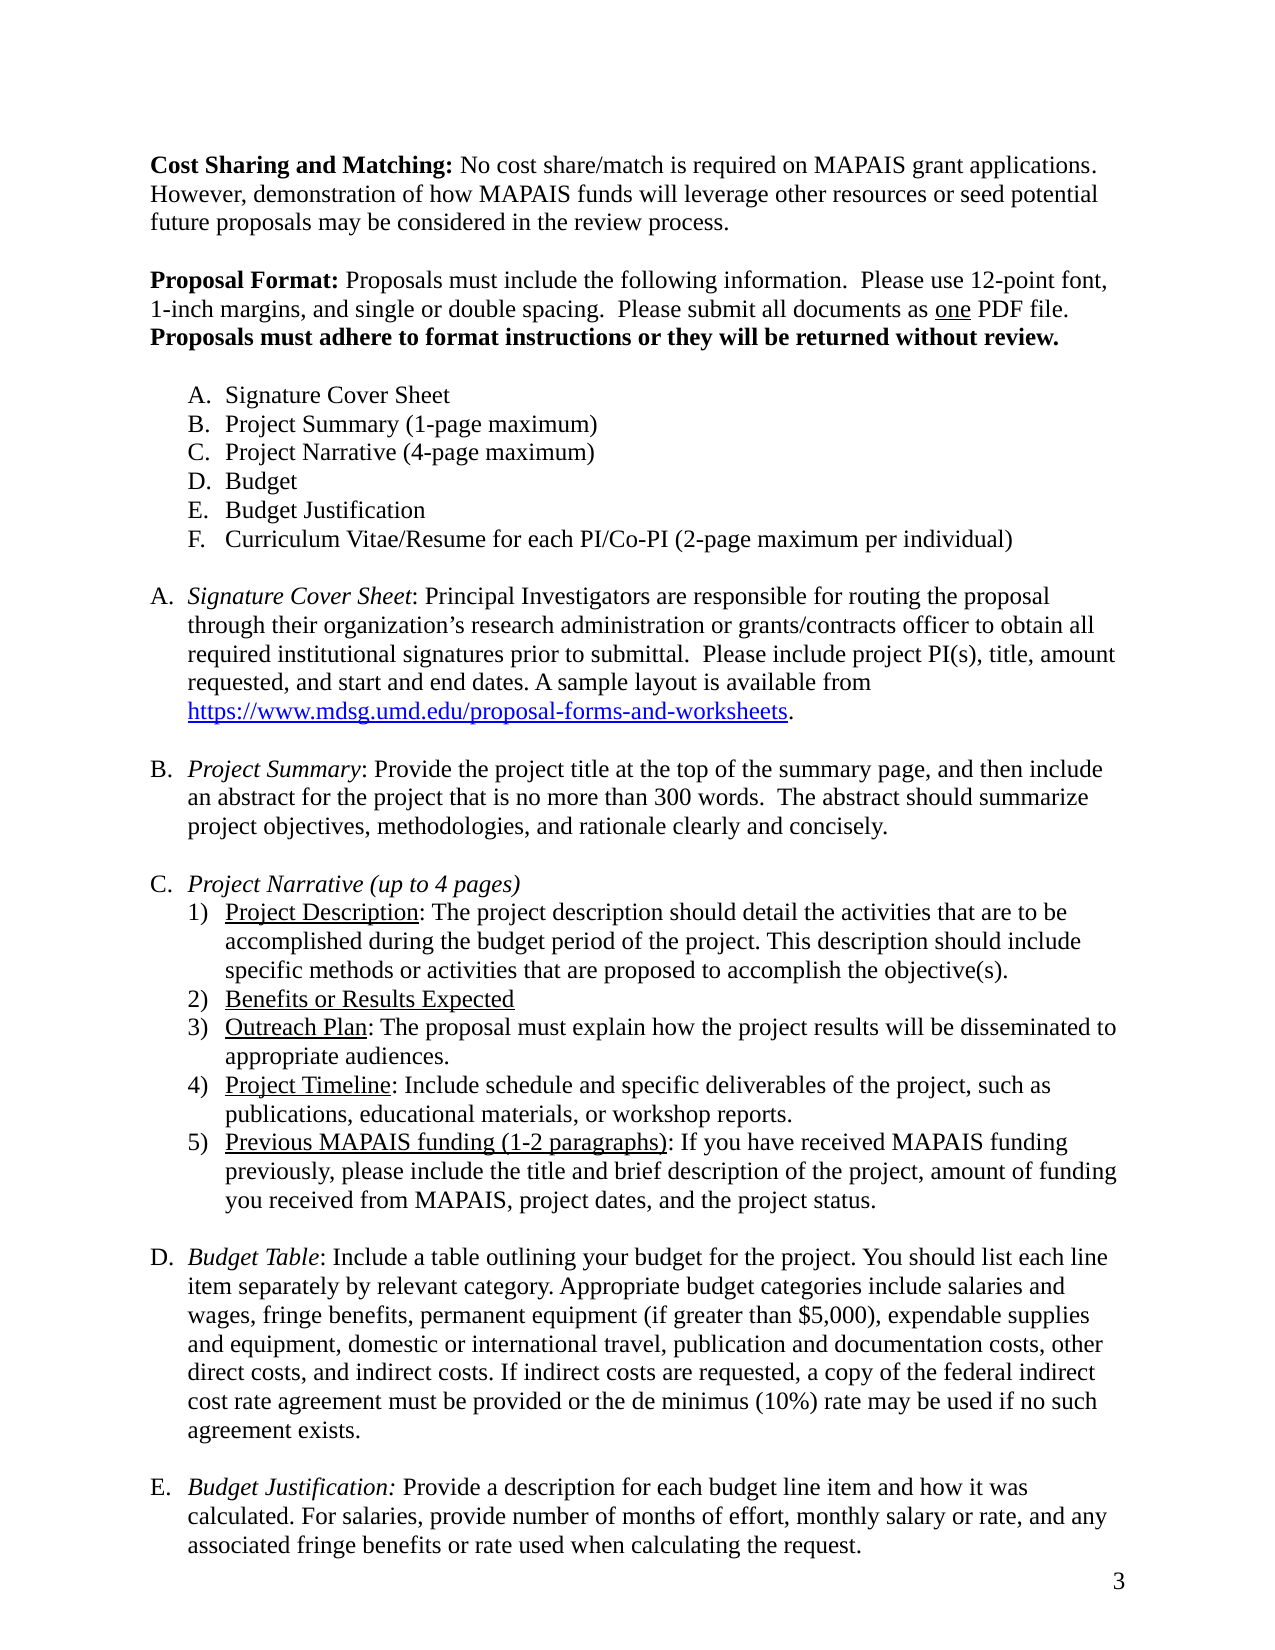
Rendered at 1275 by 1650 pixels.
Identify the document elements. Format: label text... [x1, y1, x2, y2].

list Budget [187, 466, 1125, 495]
list Project Narrative (up to 4 pages) [150, 869, 1125, 897]
list Project Description: The project description should detail the activities that are to be accomplished during the budget period of the project. This description should include specific methods or activities that are proposed to accomplish the objective(s). [187, 897, 1125, 984]
list Signature Cover Sheet: Principal Investigators are responsible for routing the proposal through their organization’s research administration or grants/contracts officer to obtain all required institutional signatures prior to submittal. Please include project PI(s), title, amount requested, and start and end dates. A sample layout is available from https://www.mdsg.umd.edu/proposal-forms-and-worksheets. [150, 581, 1125, 725]
list Budget Table: Include a table outlining your budget for the project. You should list each line item separately by relevant category. Appropriate budget categories include salaries and wages, fringe benefits, permanent equipment (if greater than $5,000), expendable supplies and equipment, domestic or international travel, publication and documentation costs, other direct costs, and indirect costs. If indirect costs are requested, a copy of the federal indirect cost rate agreement must be provided or the de minimus (10%) rate may be used if no such agreement exists. [150, 1242, 1125, 1444]
list Project Summary (1-page maximum) [187, 409, 1125, 437]
list Project Summary: Provide the project title at the top of the summary page, and then include an abstract for the project that is no more than 300 words. The abstract should summarize project objectives, methodologies, and rationale clearly and concisely. [150, 754, 1125, 840]
text Proposal Format: Proposals must include the following information. Please use 12-point font, 1-inch margins, and single or double spacing. Please submit all documents as one PDF file. Proposals must adhere to format instructions or they will be returned without review. [150, 265, 1125, 351]
list Previous MAPAIS funding (1-2 paragraphs): If you have received MAPAIS funding previously, please include the title and brief description of the project, amount of funding you received from MAPAIS, project dates, and the project status. [187, 1127, 1125, 1214]
list Project Timeline: Include schedule and specific deliverables of the project, such as publications, educational materials, or workshop reports. [187, 1070, 1125, 1127]
list Outreach Plan: The proposal must explain how the project results will be disseminated to appropriate audiences. [187, 1012, 1125, 1070]
list Budget Justification: Provide a description for each budget line item and how it was calculated. For salaries, provide number of months of effort, monthly salary or rate, and any associated fringe benefits or rate used when calculating the request. [150, 1472, 1125, 1559]
list Benefits or Results Expected [187, 984, 1125, 1012]
list Budget Justification [187, 495, 1125, 524]
list Project Narrative (4-page maximum) [187, 437, 1125, 466]
list Curriculum Vitae/Resume for each PI/Co-PI (2-page maximum per individual) [187, 524, 1125, 552]
text Cost Sharing and Matching: No cost share/match is required on MAPAIS grant applications. However, demonstration of how MAPAIS funds will leverage other resources or seed potential future proposals may be considered in the review process. [150, 150, 1125, 236]
list Signature Cover Sheet [187, 380, 1125, 409]
